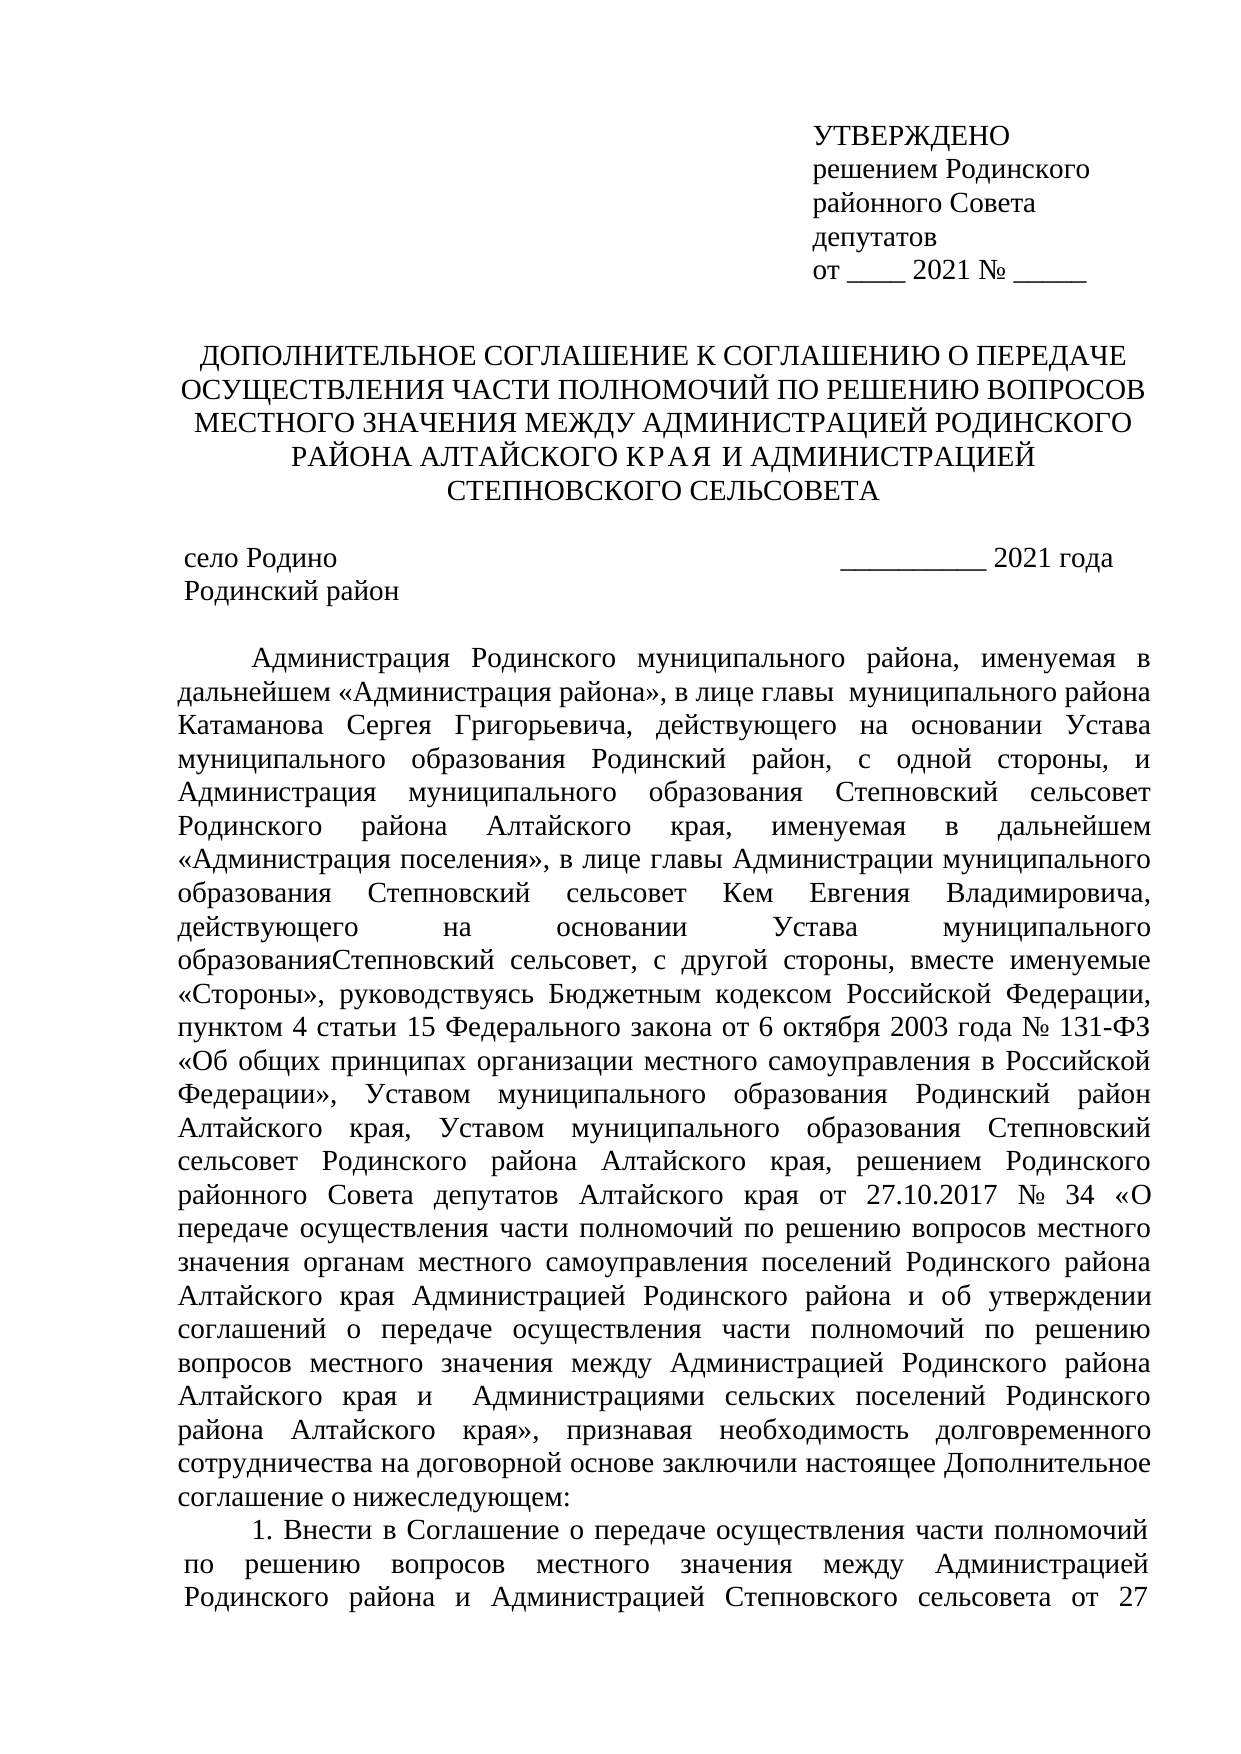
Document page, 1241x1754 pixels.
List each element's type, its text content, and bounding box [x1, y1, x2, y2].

text решением Родинского районного Совета депутатов [812, 152, 1149, 252]
text ДОПОЛНИТЕЛЬНОЕ СОГЛАШЕНИЕ К СОГЛАШЕНИЮ О ПЕРЕДАЧЕ ОСУЩЕСТВЛЕНИЯ ЧАСТИ ПОЛНОМОЧИЙ ПО РЕШЕНИЮ ВОПРОСОВ МЕСТНОГО ЗНАЧЕНИЯ МЕЖДУ АДМИНИСТРАЦИЕЙ РОДИНСКОГО РАЙОНА АЛТАЙСКОГО КРАЯ И АДМИНИСТРАЦИЕЙ [177, 338, 1149, 473]
text Администрация Родинского муниципального района, именуемая в дальнейшем «Администрация района», в лице главы муниципального района Катаманова Сергея Григорьевича, действующего на основании Устава муниципального образования Родинский район, с одной стороны, и Администрация муниципального образования Степновский сельсовет Родинского района Алтайского края, именуемая в дальнейшем «Администрация поселения», в лице главы Администрации муниципального образования Степновский сельсовет Кем Евгения Владимировича, действующего на основании Устава муниципального образованияСтепновский сельсовет, с другой стороны, вместе именуемые «Стороны», руководствуясь Бюджетным кодексом Российской Федерации, пунктом 4 статьи 15 Федерального закона от 6 октября 2003 года № 131-ФЗ «Об общих принципах организации местного самоуправления в Российской Федерации», Уставом муниципального образования Родинский район Алтайского края, Уставом муниципального образования Степновский сельсовет Родинского района Алтайского края, решением Родинского районного Совета депутатов Алтайского края от 27.10.2017 № 34 «О передаче осуществления части полномочий по решению вопросов местного значения органам местного самоуправления поселений Родинского района Алтайского края Администрацией Родинского района и об утверждении соглашений о передаче осуществления части полномочий по решению вопросов местного значения между Администрацией Родинского района Алтайского края и Администрациями сельских поселений Родинского района Алтайского края», признавая необходимость долговременного сотрудничества на договорной основе заключили настоящее Дополнительное соглашение о нижеследующем: [177, 640, 1152, 1512]
text СТЕПНОВСКОГО СЕЛЬСОВЕТА [177, 473, 1149, 506]
text от ____ 2021 № _____ [812, 252, 1149, 286]
text Родинский район [183, 573, 1152, 607]
text село Родино __________ 2021 года [183, 540, 1152, 573]
text УТВЕРЖДЕНО [812, 118, 1152, 152]
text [184, 1512, 1149, 1613]
